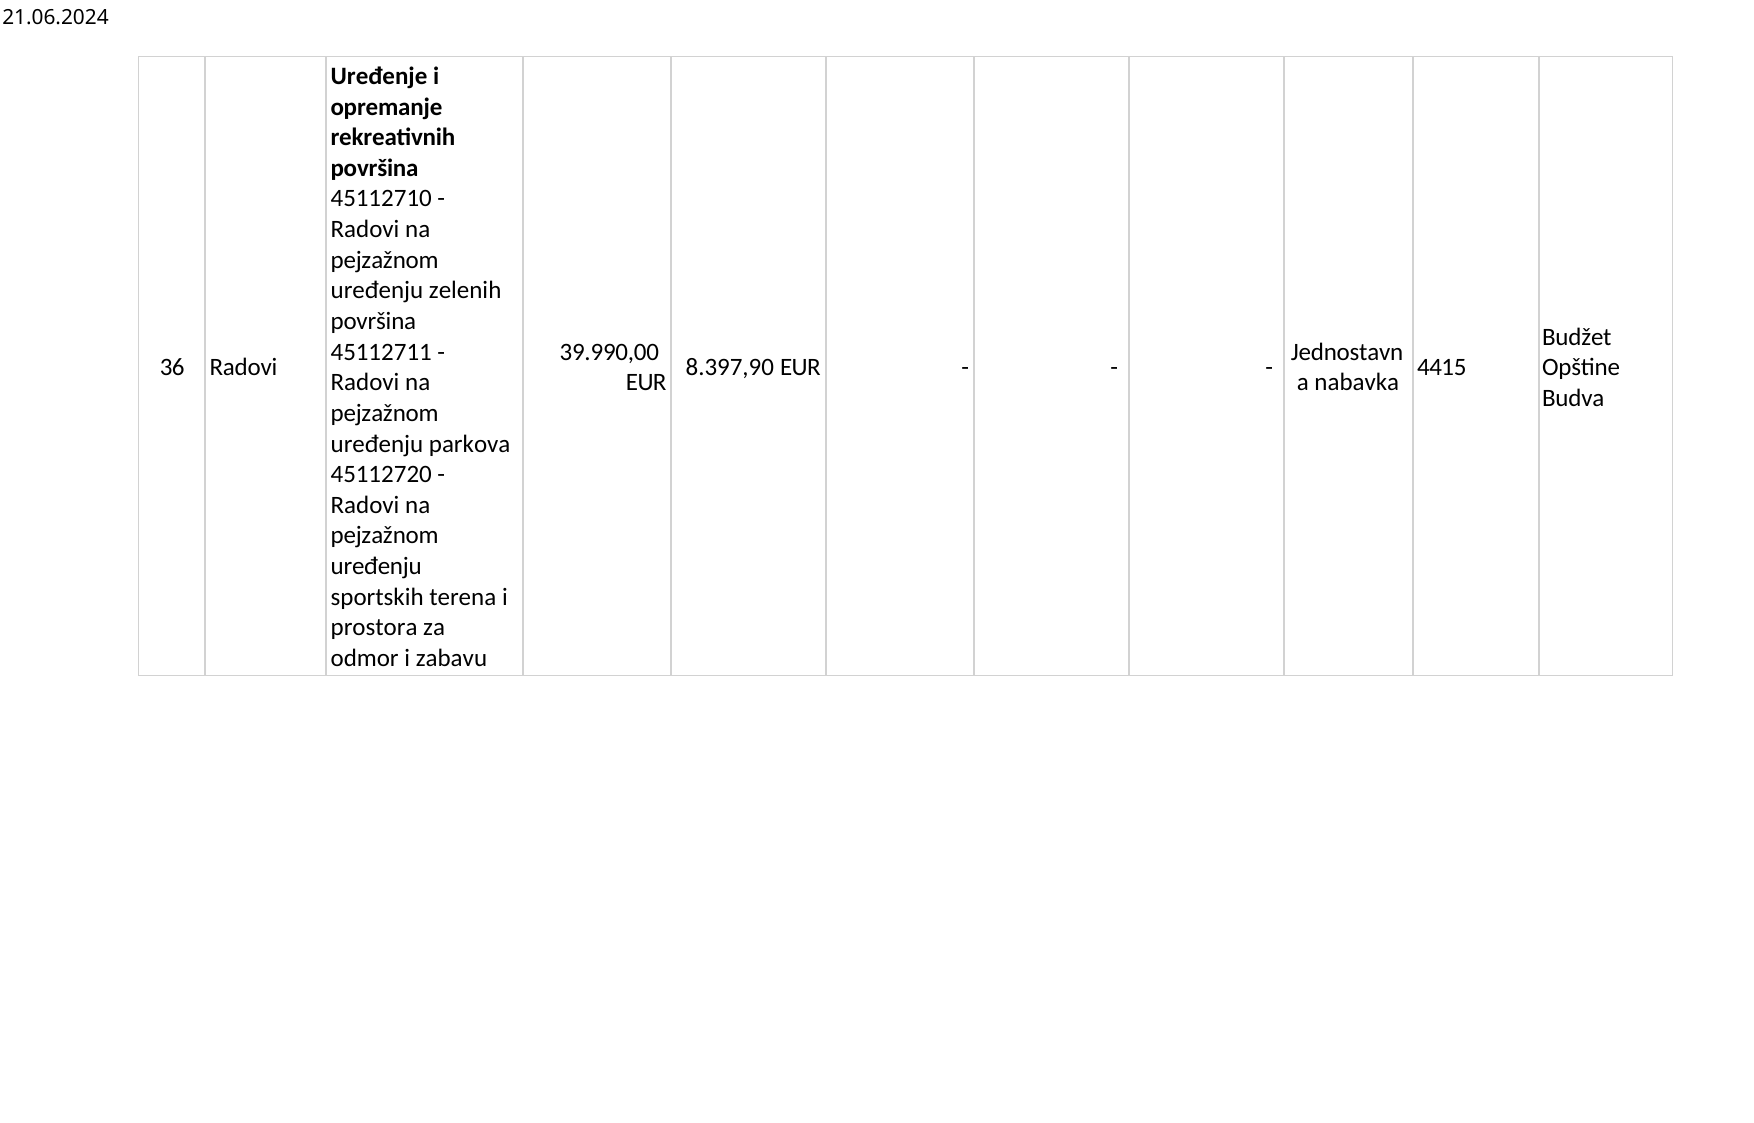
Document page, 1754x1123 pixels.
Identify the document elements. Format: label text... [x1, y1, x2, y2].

table_header - [1130, 57, 1283, 674]
table_header Jednostavn a nabavka [1285, 57, 1412, 674]
table_header 39.990,00 EUR [524, 57, 670, 674]
table_header Budžet Opštine Budva [1540, 57, 1672, 674]
table_header 4415 [1414, 57, 1538, 674]
table_header 8.397,90 EUR [672, 57, 825, 674]
table_header - [975, 57, 1128, 674]
table_header - [827, 57, 973, 674]
table_header Radovi [206, 57, 325, 674]
table_header Uređenje i opremanje rekreativnih površina 45112710 - Radovi na pejzažnom uređenju zelenih površina 45112711 - Radovi na pejzažnom uređenju parkova 45112720 - Radovi na pejzažnom uređenju sportskih terena i prostora za odmor i zabavu [327, 57, 522, 674]
table_header 36 [139, 57, 204, 674]
